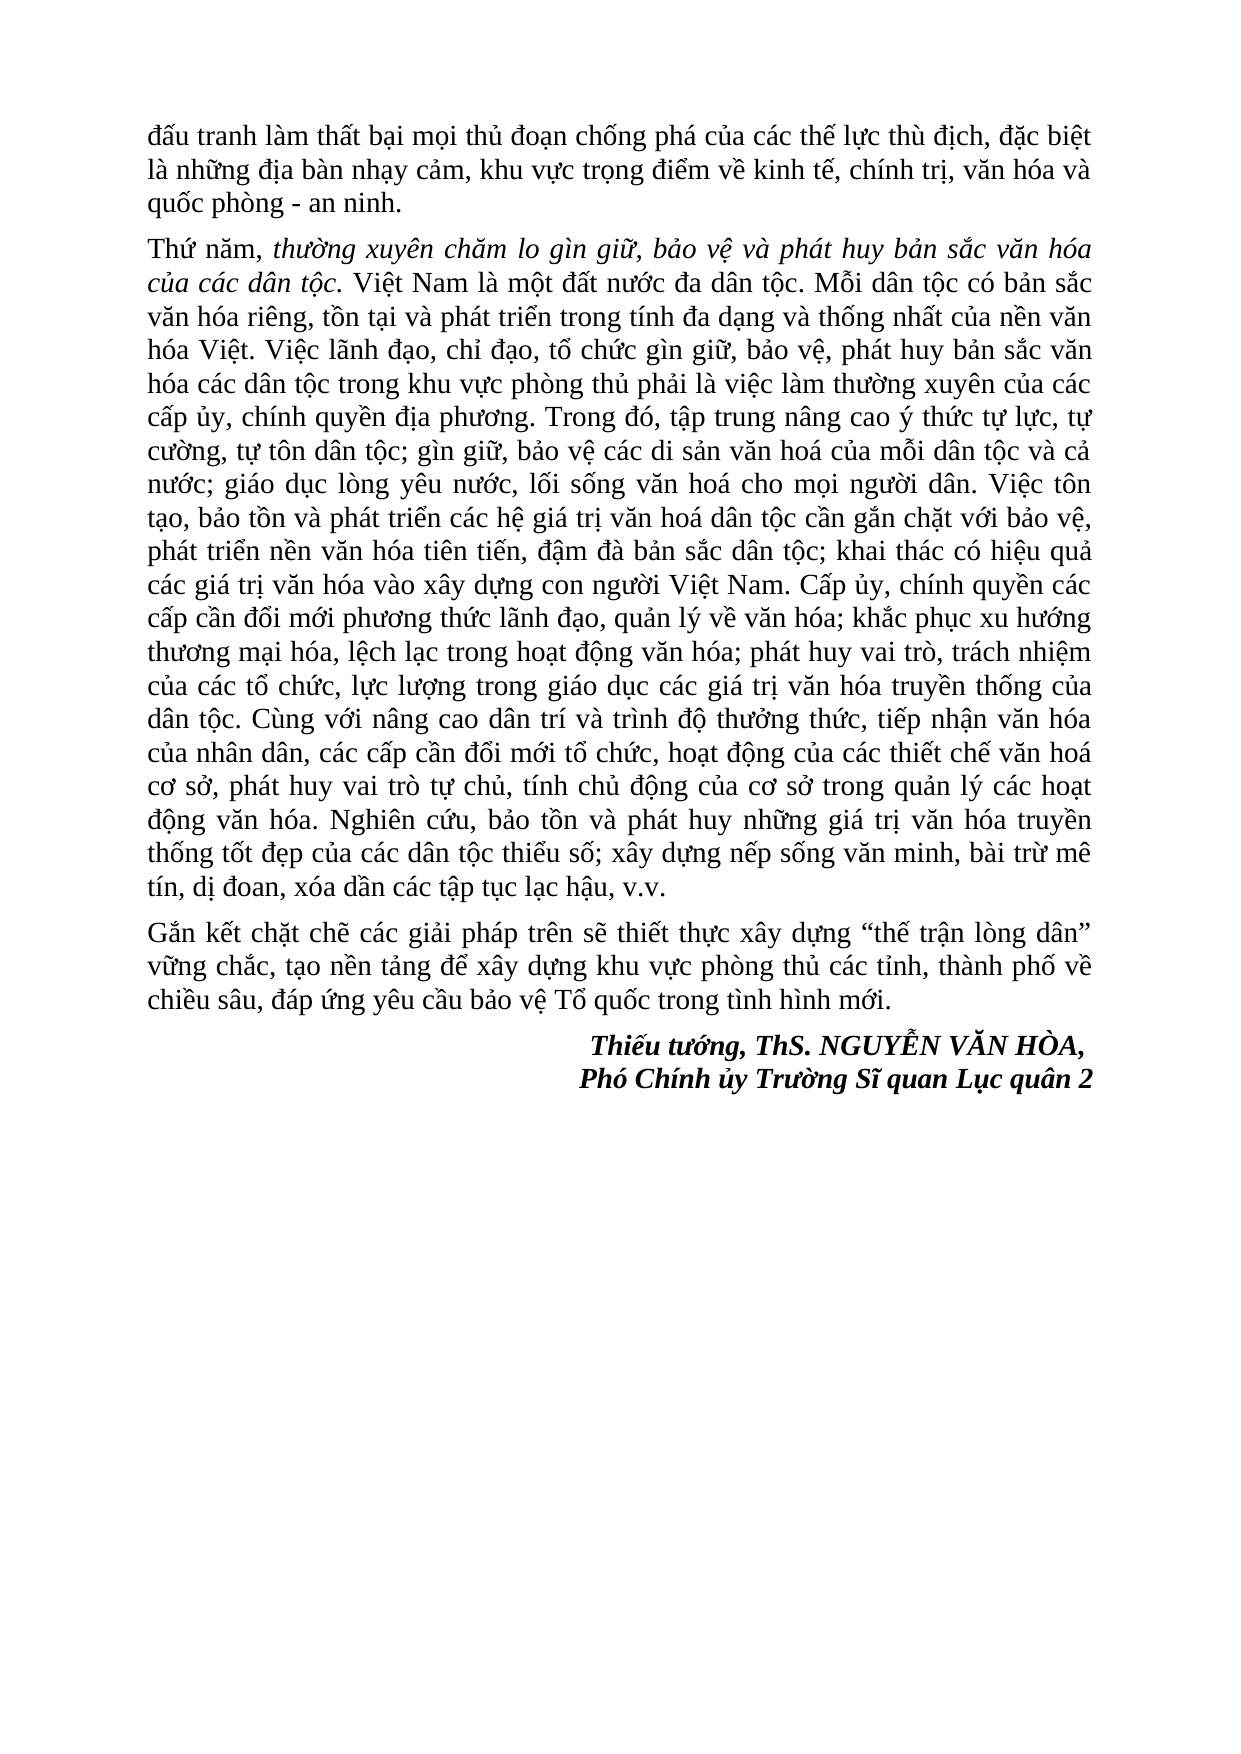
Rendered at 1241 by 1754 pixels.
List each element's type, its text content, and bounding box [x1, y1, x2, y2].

text Thứ năm, thường xuyên chăm lo gìn giữ, bảo vệ và phát huy bản sắc văn hóa của các dân tộc. Việt Nam là một đất nước đa dân tộc. Mỗi dân tộc có bản sắc văn hóa riêng, tồn tại và phát triển trong tính đa dạng và thống nhất của nền văn hóa Việt. Việc lãnh đạo, chỉ đạo, tổ chức gìn giữ, bảo vệ, phát huy bản sắc văn hóa các dân tộc trong khu vực phòng thủ phải là việc làm thường xuyên của các cấp ủy, chính quyền địa phương. Trong đó, tập trung nâng cao ý thức tự lực, tự cường, tự tôn dân tộc; gìn giữ, bảo vệ các di sản văn hoá của mỗi dân tộc và cả nước; giáo dục lòng yêu nước, lối sống văn hoá cho mọi người dân. Việc tôn tạo, bảo tồn và phát triển các hệ giá trị văn hoá dân tộc cần gắn chặt với bảo vệ, phát triển nền văn hóa tiên tiến, đậm đà bản sắc dân tộc; khai thác có hiệu quả các giá trị văn hóa vào xây dựng con người Việt Nam. Cấp ủy, chính quyền các cấp cần đổi mới phương thức lãnh đạo, quản lý về văn hóa; khắc phục xu hướng thương mại hóa, lệch lạc trong hoạt động văn hóa; phát huy vai trò, trách nhiệm của các tổ chức, lực lượng trong giáo dục các giá trị văn hóa truyền thống của dân tộc. Cùng với nâng cao dân trí và trình độ thưởng thức, tiếp nhận văn hóa của nhân dân, các cấp cần đổi mới tổ chức, hoạt động của các thiết chế văn hoá cơ sở, phát huy vai trò tự chủ, tính chủ động của cơ sở trong quản lý các hoạt động văn hóa. Nghiên cứu, bảo tồn và phát huy những giá trị văn hóa truyền thống tốt đẹp của các dân tộc thiểu số; xây dựng nếp sống văn minh, bài trừ mê tín, dị đoan, xóa dần các tập tục lạc hậu, v.v. [147, 232, 1093, 902]
text Phó Chính ủy Trường Sĩ quan Lục quân 2 [147, 1062, 1093, 1095]
text Thiếu tướng, ThS. NGUYỄN VĂN HÒA, [147, 1028, 1093, 1062]
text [147, 118, 1093, 219]
text Gắn kết chặt chẽ các giải pháp trên sẽ thiết thực xây dựng “thế trận lòng dân” vững chắc, tạo nền tảng để xây dựng khu vực phòng thủ các tỉnh, thành phố về chiều sâu, đáp ứng yêu cầu bảo vệ Tổ quốc trong tình hình mới. [147, 915, 1093, 1016]
